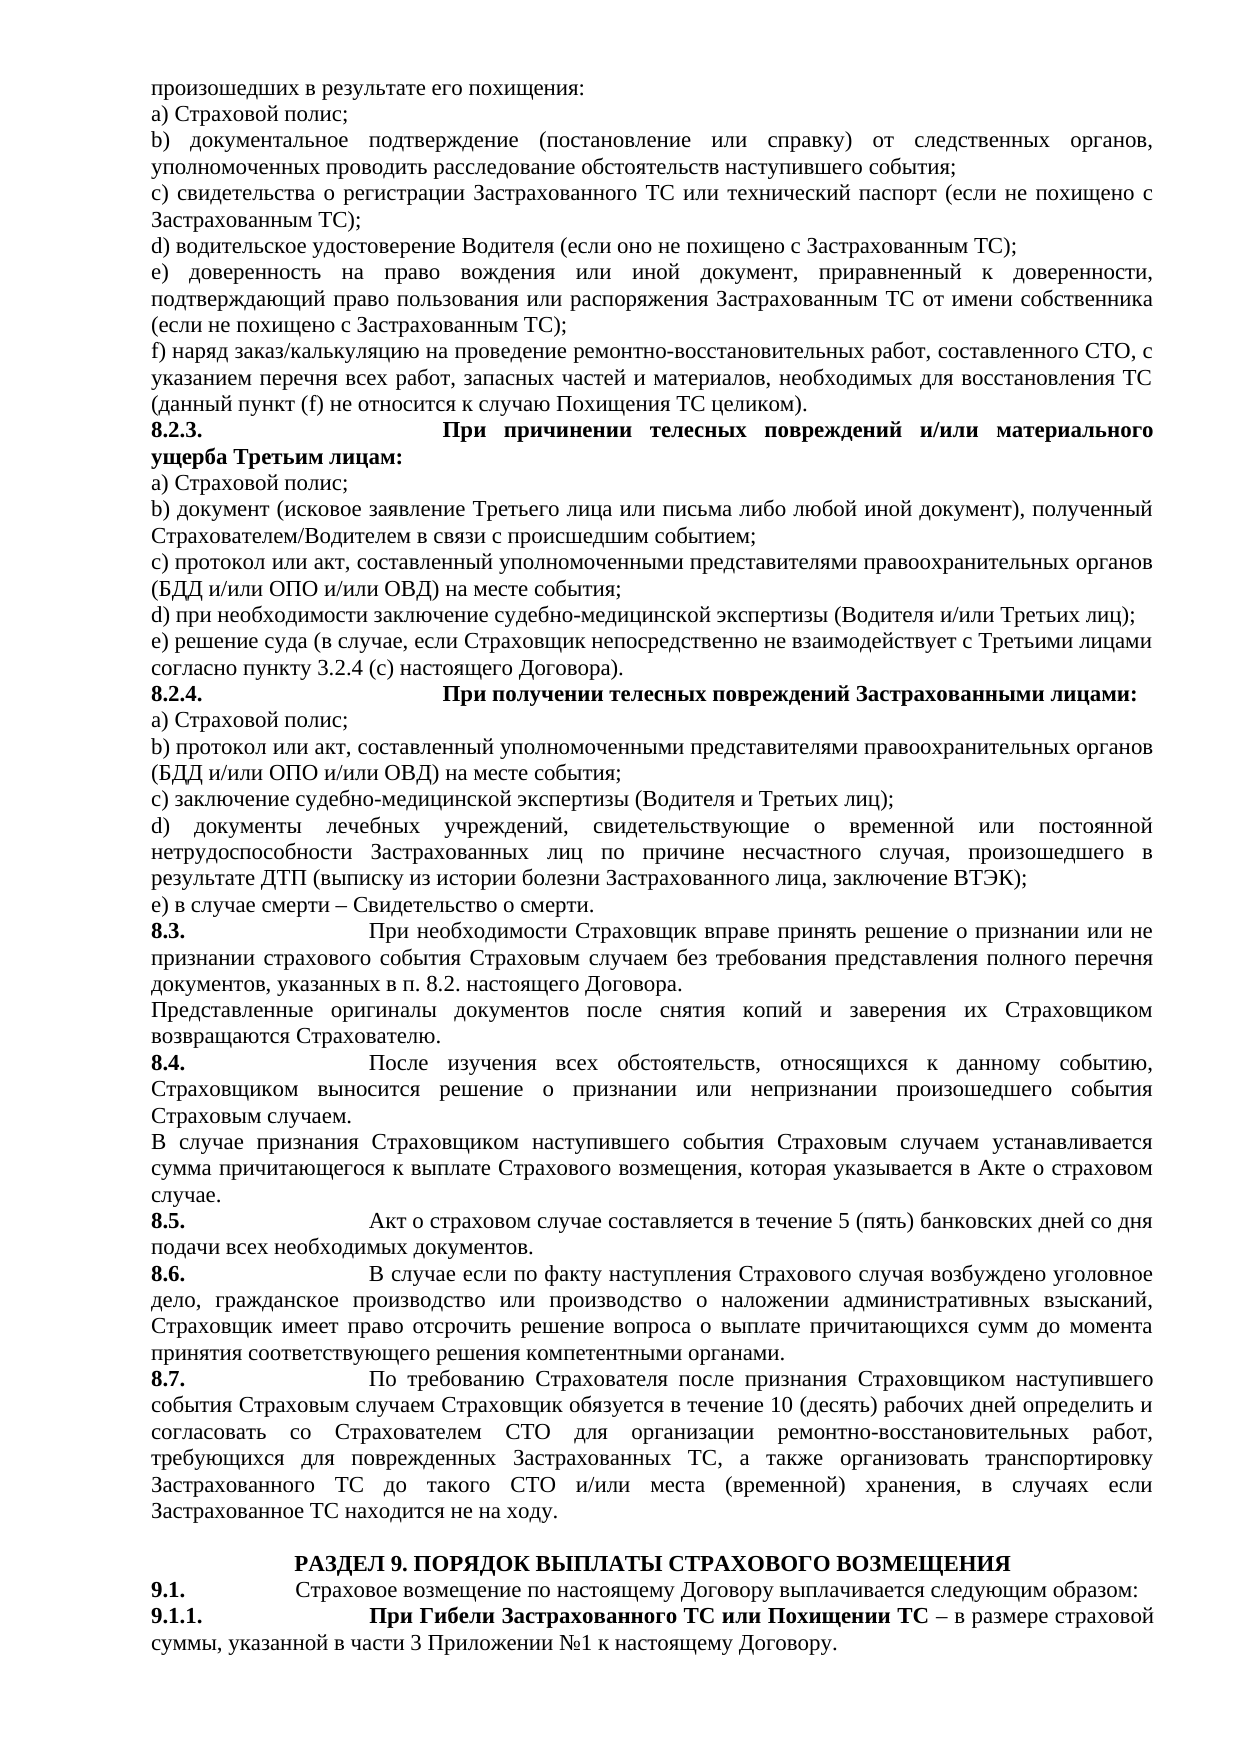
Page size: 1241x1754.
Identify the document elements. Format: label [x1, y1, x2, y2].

table_cell [132, 1523, 1172, 1655]
table_cell [132, 74, 1172, 1523]
